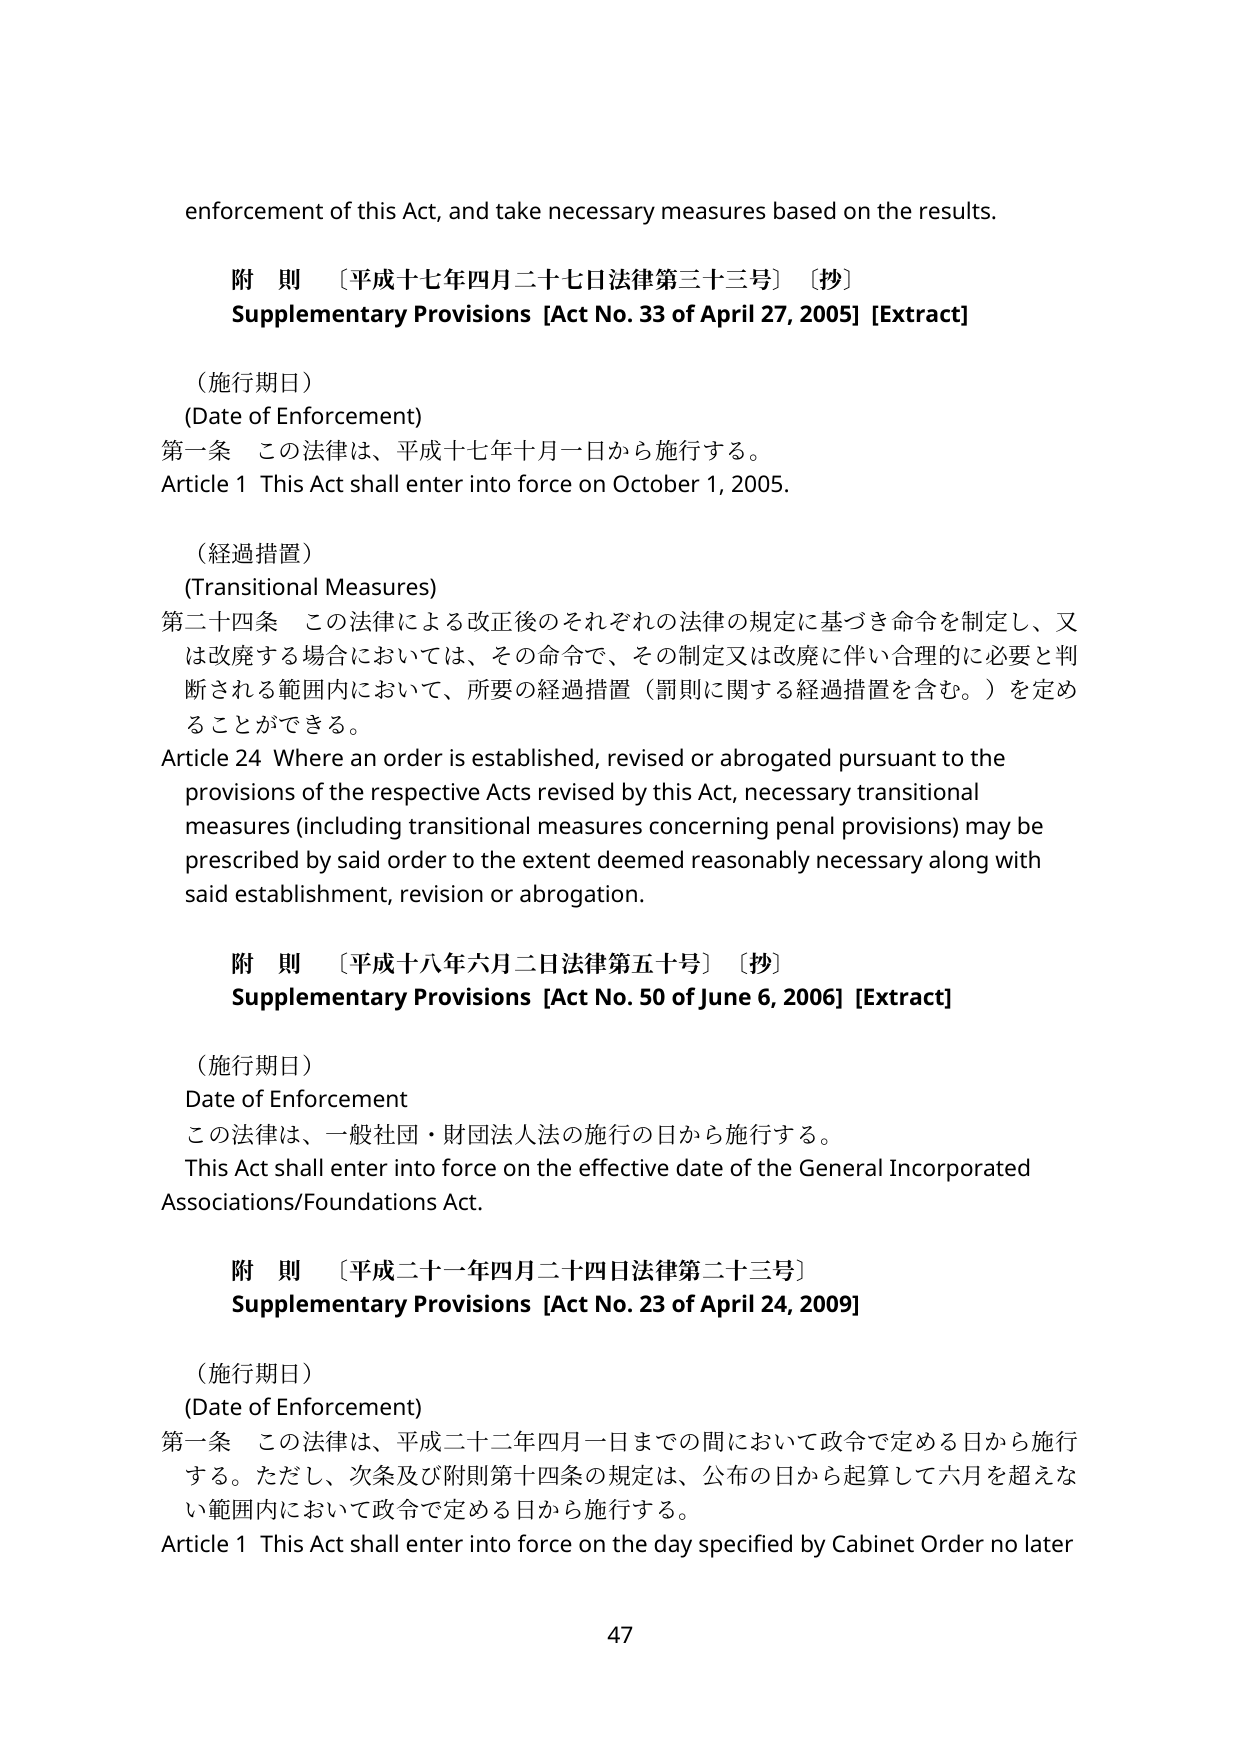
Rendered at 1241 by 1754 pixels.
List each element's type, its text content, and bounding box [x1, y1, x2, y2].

text Supplementary Provisions [Act No. 50 of June 6, 2006] [Extract] [230, 979, 1079, 1014]
text Supplementary Provisions [Act No. 33 of April 27, 2005] [Extract] [230, 296, 1079, 330]
text 附 則 〔平成二十一年四月二十四日法律第二十三号〕 [230, 1253, 1079, 1287]
text Article 1 This Act shall enter into force on October 1, 2005. [161, 467, 1079, 501]
text 第一条 この法律は、平成十七年十月一日から施行する。 [161, 433, 1079, 467]
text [161, 1526, 1079, 1560]
text This Act shall enter into force on the effective date of the General Incorporated Associations/Foundations Act. [161, 1150, 1079, 1219]
text 附 則 〔平成十七年四月二十七日法律第三十三号〕〔抄〕 [230, 262, 1079, 296]
text 附 則 〔平成十八年六月二日法律第五十号〕〔抄〕 [230, 945, 1079, 979]
text （施行期日） [184, 364, 1079, 399]
text 第一条 この法律は、平成二十二年四月一日までの間において政令で定める日から施行する。ただし、次条及び附則第十四条の規定は、公布の日から起算して六月を超えない範囲内において政令で定める日から施行する。 [161, 1424, 1079, 1526]
text （施行期日） [184, 1355, 1079, 1389]
text （施行期日） [184, 1048, 1079, 1082]
text Date of Enforcement [184, 1082, 1079, 1116]
text Article 24 Where an order is established, revised or abrogated pursuant to the provisions of the respective Acts revised by this Act, necessary transitional measures (including transitional measures concerning penal provisions) may be prescribed by said order to the extent deemed reasonably necessary along with said establishment, revision or abrogation. [161, 740, 1079, 911]
text （経過措置） [184, 535, 1079, 569]
text (Transitional Measures) [184, 569, 1079, 604]
text (Date of Enforcement) [184, 1389, 1079, 1424]
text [161, 194, 1079, 228]
text Supplementary Provisions [Act No. 23 of April 24, 2009] [230, 1287, 1079, 1321]
text (Date of Enforcement) [184, 399, 1079, 433]
text この法律は、一般社団・財団法人法の施行の日から施行する。 [161, 1116, 1079, 1150]
text 第二十四条 この法律による改正後のそれぞれの法律の規定に基づき命令を制定し、又は改廃する場合においては、その命令で、その制定又は改廃に伴い合理的に必要と判断される範囲内において、所要の経過措置（罰則に関する経過措置を含む。）を定めることができる。 [161, 604, 1079, 740]
